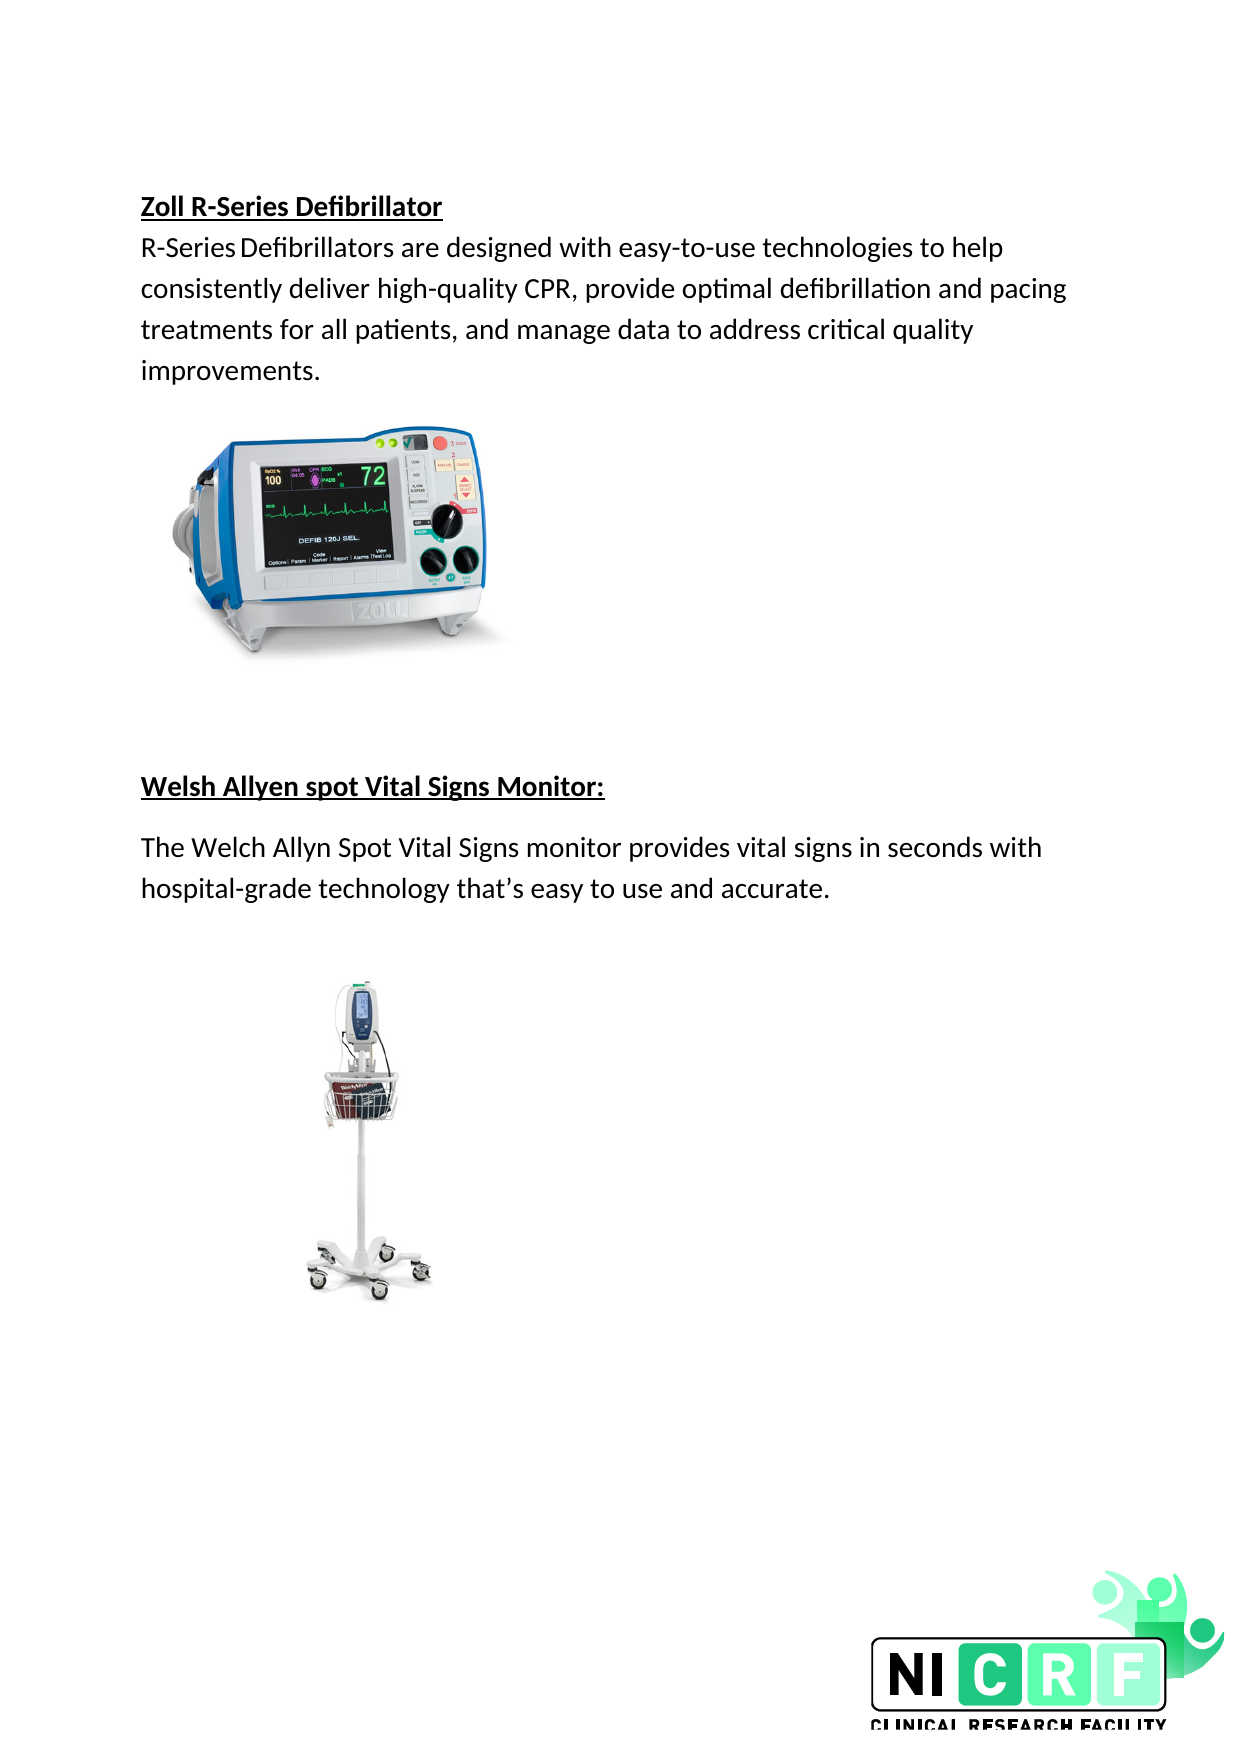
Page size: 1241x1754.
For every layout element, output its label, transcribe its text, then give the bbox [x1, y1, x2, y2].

text The Welch Allyn Spot Vital Signs monitor provides vital signs in seconds with hospital-grade technology that’s easy to use and accurate. [141, 829, 1090, 906]
picture [150, 932, 571, 1353]
text Zoll R-Series Defibrillator [141, 188, 1090, 224]
text Welsh Allyen spot Vital Signs Monitor: [141, 768, 1090, 803]
picture [140, 413, 530, 681]
text R-Series Defibrillators are designed with easy-to-use technologies to help consistently deliver high-quality CPR, provide optimal defibrillation and pacing treatments for all patients, and manage data to address critical quality improvements. [141, 229, 1090, 388]
